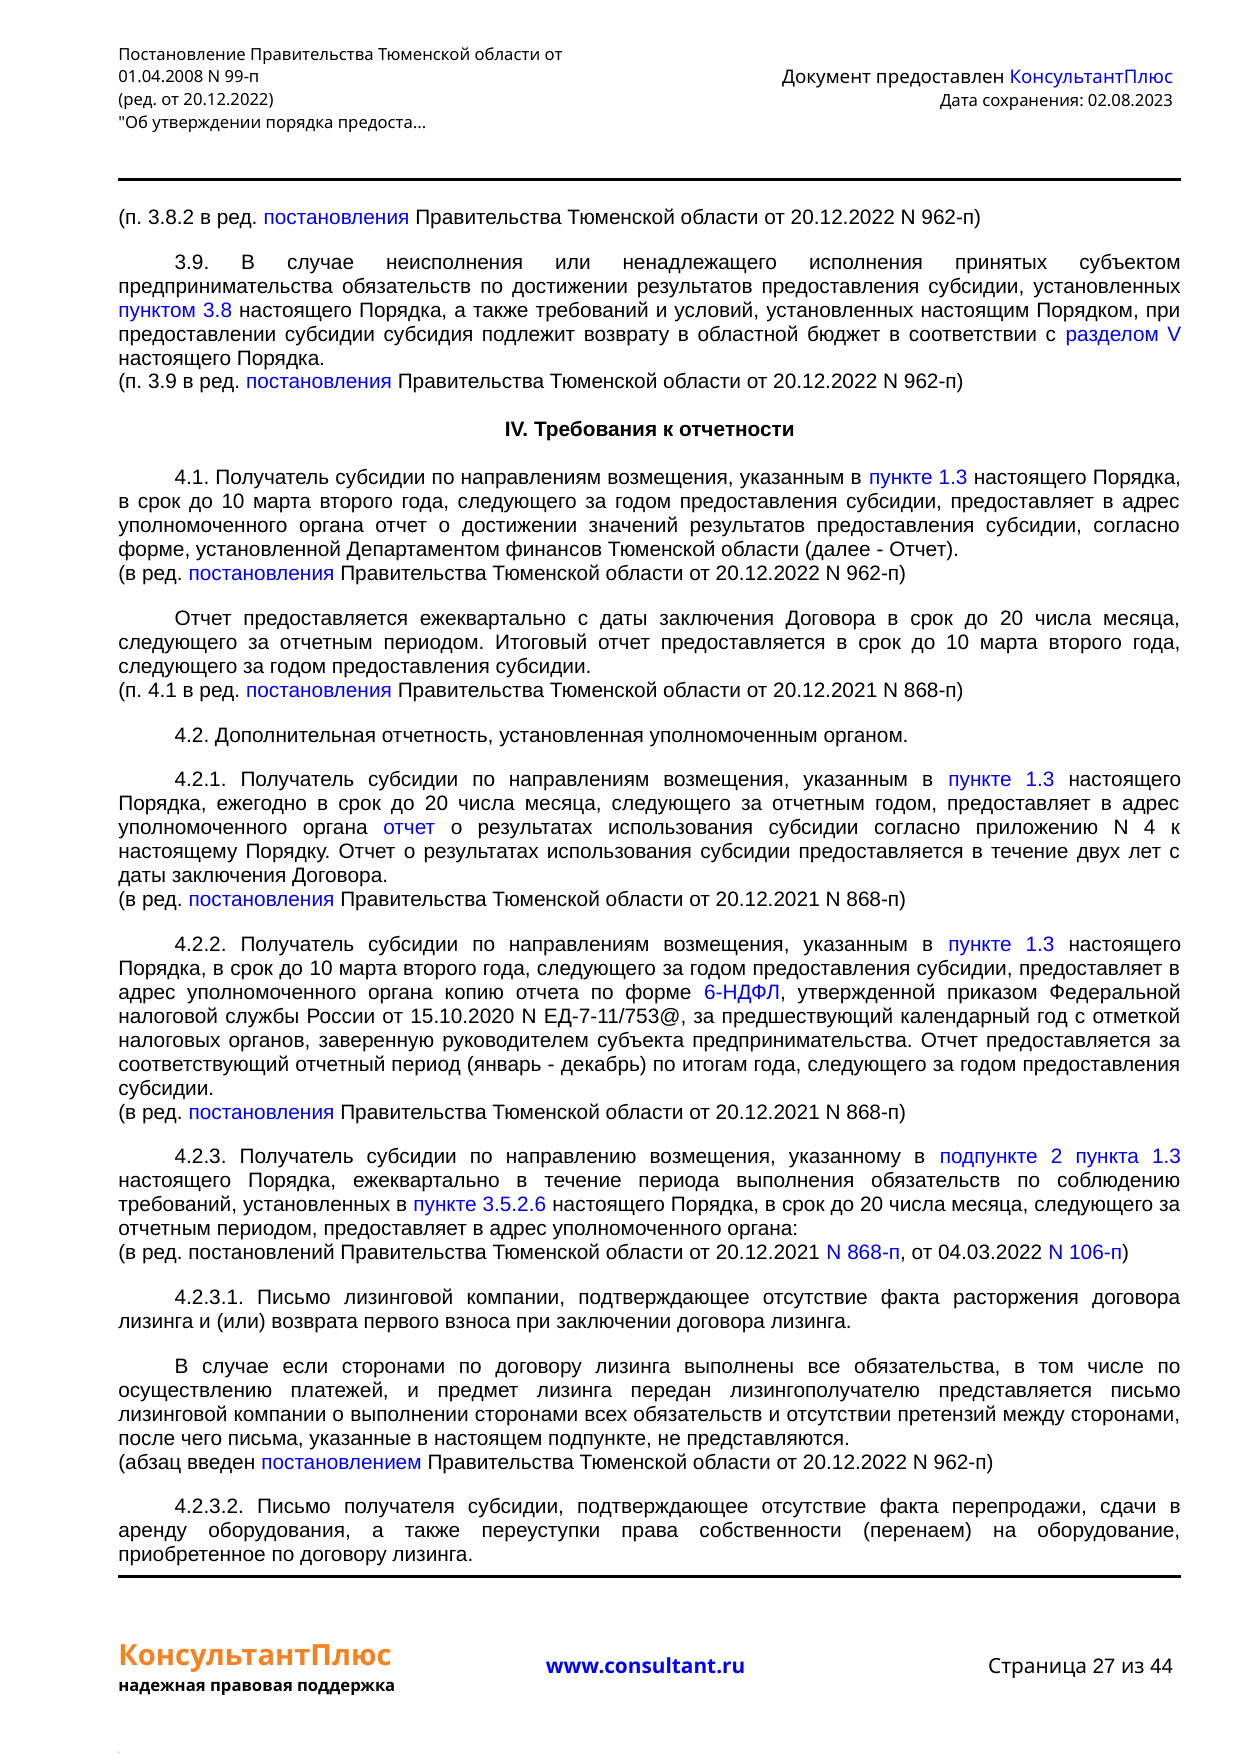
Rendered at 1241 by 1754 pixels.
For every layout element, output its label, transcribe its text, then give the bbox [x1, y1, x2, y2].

text 4.2.3.1. Письмо лизинговой компании, подтверждающее отсутствие факта расторжения договора лизинга и (или) возврата первого взноса при заключении договора лизинга. [118, 1285, 1181, 1333]
text 4.2.3. Получатель субсидии по направлению возмещения, указанному в подпункте 2 пункта 1.3 настоящего Порядка, ежеквартально в течение периода выполнения обязательств по соблюдению требований, установленных в пункте 3.5.2.6 настоящего Порядка, в срок до 20 числа месяца, следующего за отчетным периодом, предоставляет в адрес уполномоченного органа: [118, 1144, 1181, 1240]
text (абзац введен постановлением Правительства Тюменской области от 20.12.2022 N 962-п) [118, 1449, 1181, 1473]
text 4.1. Получатель субсидии по направлениям возмещения, указанным в пункте 1.3 настоящего Порядка, в срок до 10 марта второго года, следующего за годом предоставления субсидии, предоставляет в адрес уполномоченного органа отчет о достижении значений результатов предоставления субсидии, согласно форме, установленной Департаментом финансов Тюменской области (далее - Отчет). [118, 465, 1181, 561]
text 4.2.3.2. Письмо получателя субсидии, подтверждающее отсутствие факта перепродажи, сдачи в аренду оборудования, а также переуступки права собственности (перенаем) на оборудование, приобретенное по договору лизинга. [118, 1494, 1181, 1566]
text (в ред. постановления Правительства Тюменской области от 20.12.2021 N 868-п) [118, 887, 1181, 911]
text (п. 3.9 в ред. постановления Правительства Тюменской области от 20.12.2022 N 962-п) [118, 369, 1181, 393]
text Отчет предоставляется ежеквартально с даты заключения Договора в срок до 20 числа месяца, следующего за отчетным периодом. Итоговый отчет предоставляется в срок до 10 марта второго года, следующего за годом предоставления субсидии. [118, 606, 1181, 678]
text (в ред. постановлений Правительства Тюменской области от 20.12.2021 N 868-п, от 04.03.2022 N 106-п) [118, 1240, 1181, 1264]
text (в ред. постановления Правительства Тюменской области от 20.12.2022 N 962-п) [118, 561, 1181, 585]
text (п. 3.8.2 в ред. постановления Правительства Тюменской области от 20.12.2022 N 962-п) [118, 205, 1181, 229]
text 4.2.1. Получатель субсидии по направлениям возмещения, указанным в пункте 1.3 настоящего Порядка, ежегодно в срок до 20 числа месяца, следующего за отчетным годом, предоставляет в адрес уполномоченного органа отчет о результатах использования субсидии согласно приложению N 4 к настоящему Порядку. Отчет о результатах использования субсидии предоставляется в течение двух лет с даты заключения Договора. [118, 767, 1181, 887]
text В случае если сторонами по договору лизинга выполнены все обязательства, в том числе по осуществлению платежей, и предмет лизинга передан лизингополучателю представляется письмо лизинговой компании о выполнении сторонами всех обязательств и отсутствии претензий между сторонами, после чего письма, указанные в настоящем подпункте, не представляются. [118, 1354, 1181, 1449]
text (в ред. постановления Правительства Тюменской области от 20.12.2021 N 868-п) [118, 1099, 1181, 1123]
title IV. Требования к отчетности [118, 417, 1181, 441]
text 4.2. Дополнительная отчетность, установленная уполномоченным органом. [118, 722, 1181, 746]
text (п. 4.1 в ред. постановления Правительства Тюменской области от 20.12.2021 N 868-п) [118, 678, 1181, 702]
text 4.2.2. Получатель субсидии по направлениям возмещения, указанным в пункте 1.3 настоящего Порядка, в срок до 10 марта второго года, следующего за годом предоставления субсидии, предоставляет в адрес уполномоченного органа копию отчета по форме 6-НДФЛ, утвержденной приказом Федеральной налоговой службы России от 15.10.2020 N ЕД-7-11/753@, за предшествующий календарный год с отметкой налоговых органов, заверенную руководителем субъекта предпринимательства. Отчет предоставляется за соответствующий отчетный период (январь - декабрь) по итогам года, следующего за годом предоставления субсидии. [118, 932, 1181, 1099]
text 3.9. В случае неисполнения или ненадлежащего исполнения принятых субъектом предпринимательства обязательств по достижении результатов предоставления субсидии, установленных пунктом 3.8 настоящего Порядка, а также требований и условий, установленных настоящим Порядком, при предоставлении субсидии субсидия подлежит возврату в областной бюджет в соответствии с разделом V настоящего Порядка. [118, 249, 1181, 369]
